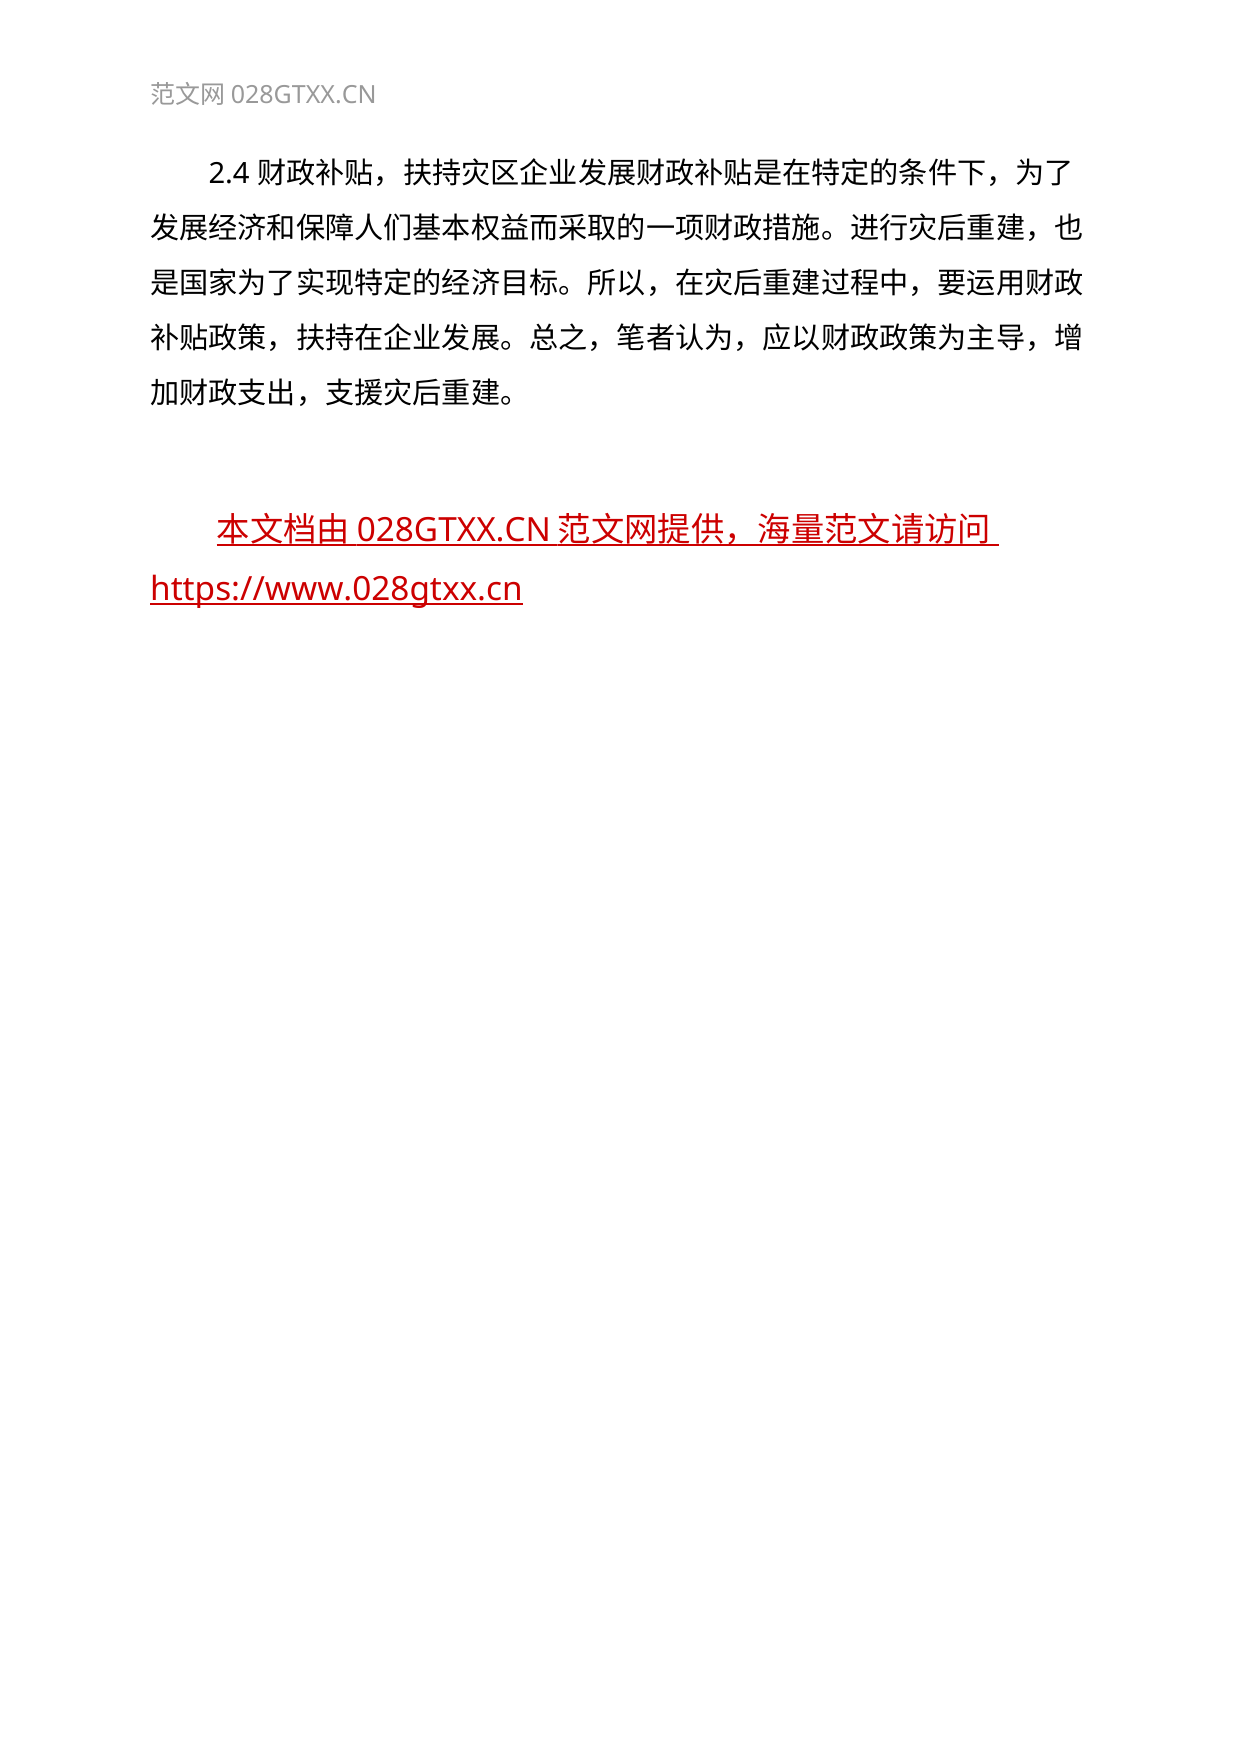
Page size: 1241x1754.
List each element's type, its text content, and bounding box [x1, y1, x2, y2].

text 本文档由028GTXX.CN范文网提供，海量范文请访问 https://www.028gtxx.cn [150, 503, 1090, 610]
text 2.4 财政补贴，扶持灾区企业发展财政补贴是在特定的条件下，为了发展经济和保障人们基本权益而采取的一项财政措施。进行灾后重建，也是国家为了实现特定的经济目标。所以，在灾后重建过程中，要运用财政补贴政策，扶持在企业发展。总之，笔者认为，应以财政政策为主导，增加财政支出，支援灾后重建。 [150, 150, 1090, 412]
